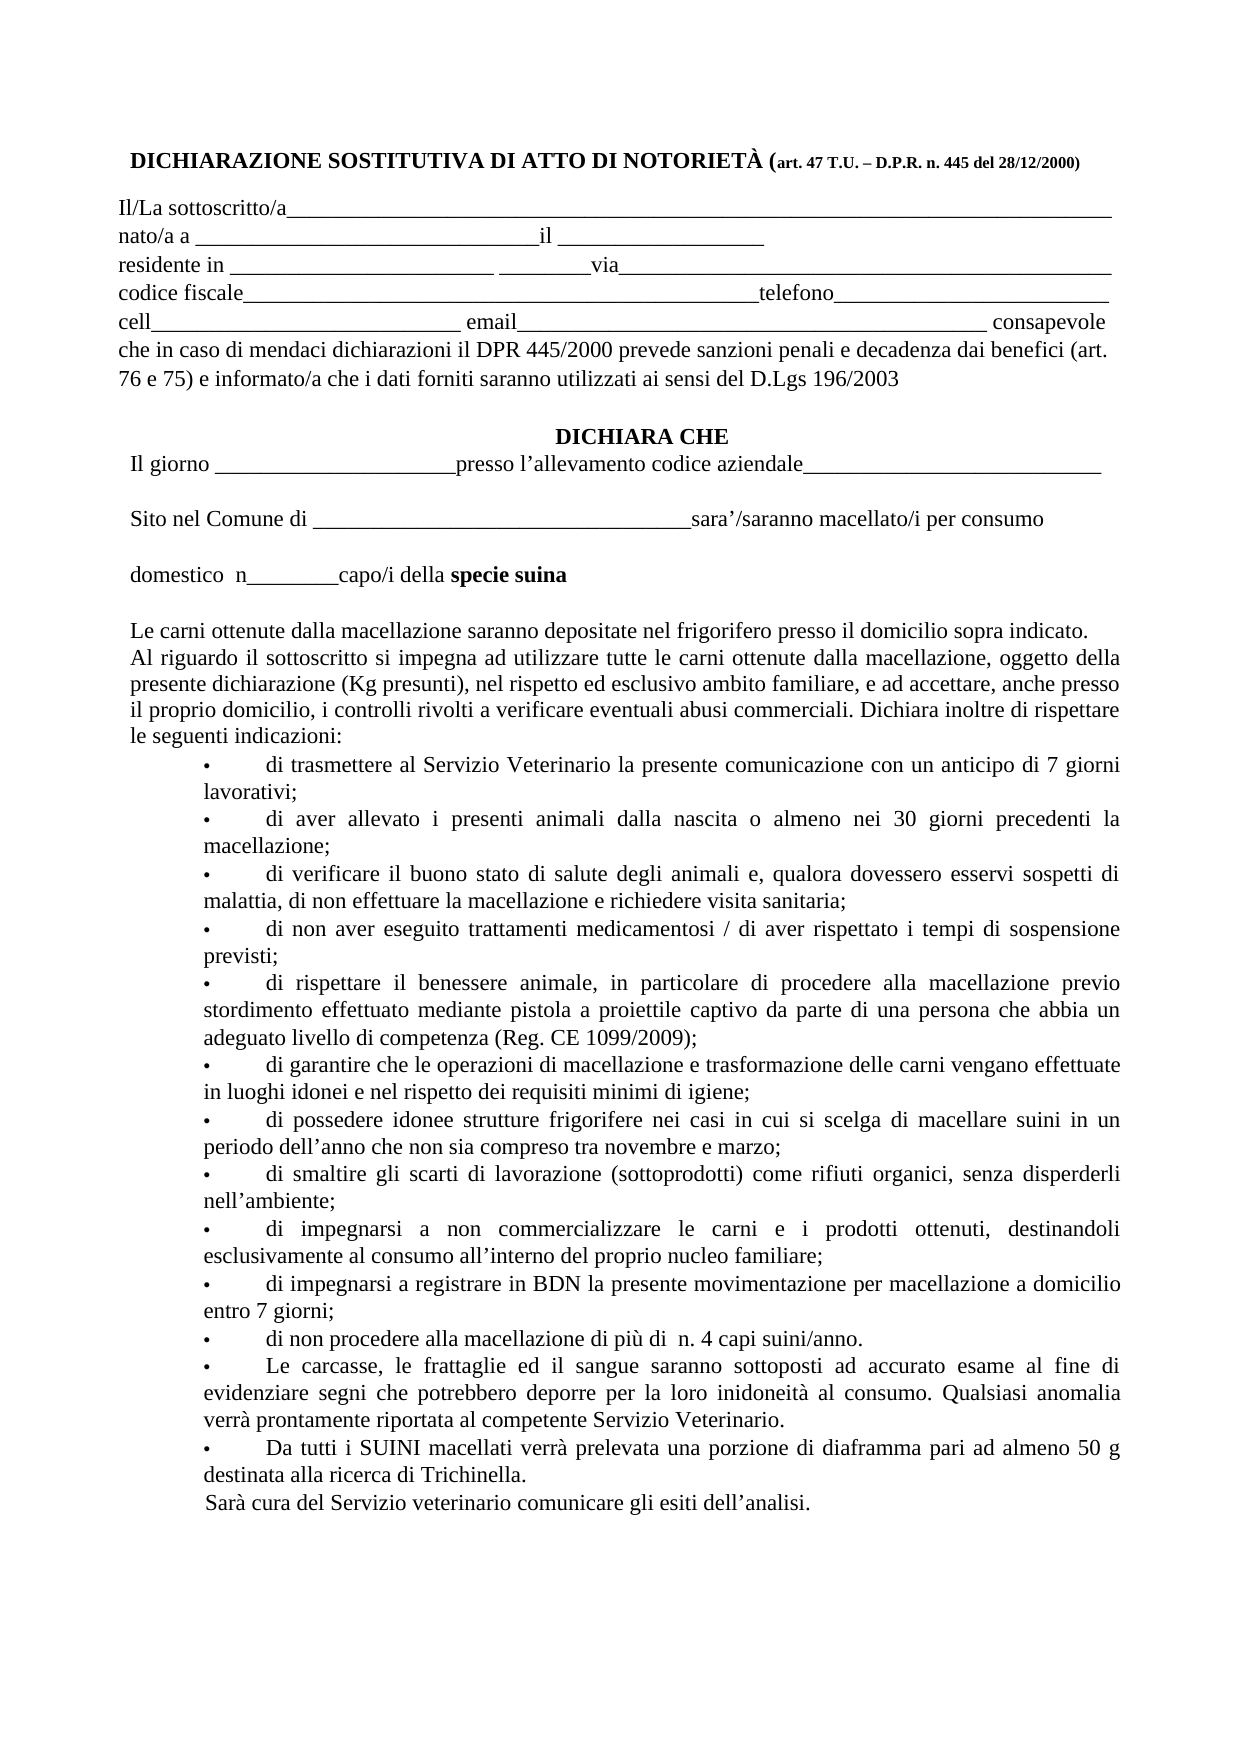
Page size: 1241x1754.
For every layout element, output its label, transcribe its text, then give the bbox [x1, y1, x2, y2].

text residente in _______________________ ________via___________________________________________ [118, 251, 1122, 277]
list di possedere idonee strutture frigorifere nei casi in cui si scelga di macellare suini in un periodo dell’anno che non sia compreso tra novembre e marzo; [203, 1106, 1122, 1159]
list di impegnarsi a registrare in BDN la presente movimentazione per macellazione a domicilio entro 7 giorni; [203, 1270, 1122, 1323]
list di garantire che le operazioni di macellazione e trasformazione delle carni vengano effettuate in luoghi idonei e nel rispetto dei requisiti minimi di igiene; [203, 1051, 1122, 1104]
text Le carni ottenute dalla macellazione saranno depositate nel frigorifero presso il domicilio sopra indicato. [130, 617, 1122, 643]
list di rispettare il benessere animale, in particolare di procedere alla macellazione previo stordimento effettuato mediante pistola a proiettile captivo da parte di una persona che abbia un adeguato livello di competenza (Reg. CE 1099/2009); [203, 969, 1122, 1050]
text Sarà cura del Servizio veterinario comunicare gli esiti dell’analisi. [205, 1489, 1122, 1515]
text DICHIARAZIONE SOSTITUTIVA DI ATTO DI NOTORIETÀ (art. 47 T.U. – D.P.R. n. 445 del 28/12/2000) [130, 148, 1122, 174]
list Le carcasse, le frattaglie ed il sangue saranno sottoposti ad accurato esame al fine di evidenziare segni che potrebbero deporre per la loro inidoneità al consumo. Qualsiasi anomalia verrà prontamente riportata al competente Servizio Veterinario. [203, 1352, 1122, 1433]
text codice fiscale_____________________________________________telefono________________________ cell___________________________ email_________________________________________ consapevole che in caso di mendaci dichiarazioni il DPR 445/2000 prevede sanzioni penali e decadenza dai benefici (art. 76 e 75) e informato/a che i dati forniti saranno utilizzati ai sensi del D.Lgs 196/2003 [118, 279, 1122, 391]
list di verificare il buono stato di salute degli animali e, qualora dovessero esservi sospetti di malattia, di non effettuare la macellazione e richiedere visita sanitaria; [203, 860, 1122, 913]
list di aver allevato i presenti animali dalla nascita o almeno nei 30 giorni precedenti la macellazione; [203, 805, 1122, 859]
text nato/a a ______________________________il __________________ [118, 223, 1122, 249]
list di non aver eseguito trattamenti medicamentosi / di aver rispettato i tempi di sospensione previsti; [203, 915, 1122, 968]
list di non procedere alla macellazione di più di n. 4 capi suini/anno. [203, 1324, 1122, 1351]
text Sito nel Comune di _________________________________sara’/saranno macellato/i per consumo [130, 506, 1122, 532]
text Il/La sottoscritto/a________________________________________________________________________ [118, 194, 1122, 221]
list di trasmettere al Servizio Veterinario la presente comunicazione con un anticipo di 7 giorni lavorativi; [203, 751, 1122, 804]
text Al riguardo il sottoscritto si impegna ad utilizzare tutte le carni ottenute dalla macellazione, oggetto della presente dichiarazione (Kg presunti), nel rispetto ed esclusivo ambito familiare, e ad accettare, anche presso il proprio domicilio, i controlli rivolti a verificare eventuali abusi commerciali. Dichiara inoltre di rispettare le seguenti indicazioni: [130, 644, 1122, 749]
list Da tutti i SUINI macellati verrà prelevata una porzione di diaframma pari ad almeno 50 g destinata alla ricerca di Trichinella. [203, 1434, 1122, 1487]
text domestico n________capo/i della specie suina [130, 561, 1122, 587]
text Il giorno _____________________presso l’allevamento codice aziendale__________________________ [130, 450, 1122, 477]
list di smaltire gli scarti di lavorazione (sottoprodotti) come rifiuti organici, senza disperderli nell’ambiente; [203, 1161, 1122, 1214]
text DICHIARA CHE [162, 423, 1121, 450]
list di impegnarsi a non commercializzare le carni e i prodotti ottenuti, destinandoli esclusivamente al consumo all’interno del proprio nucleo familiare; [203, 1215, 1122, 1269]
